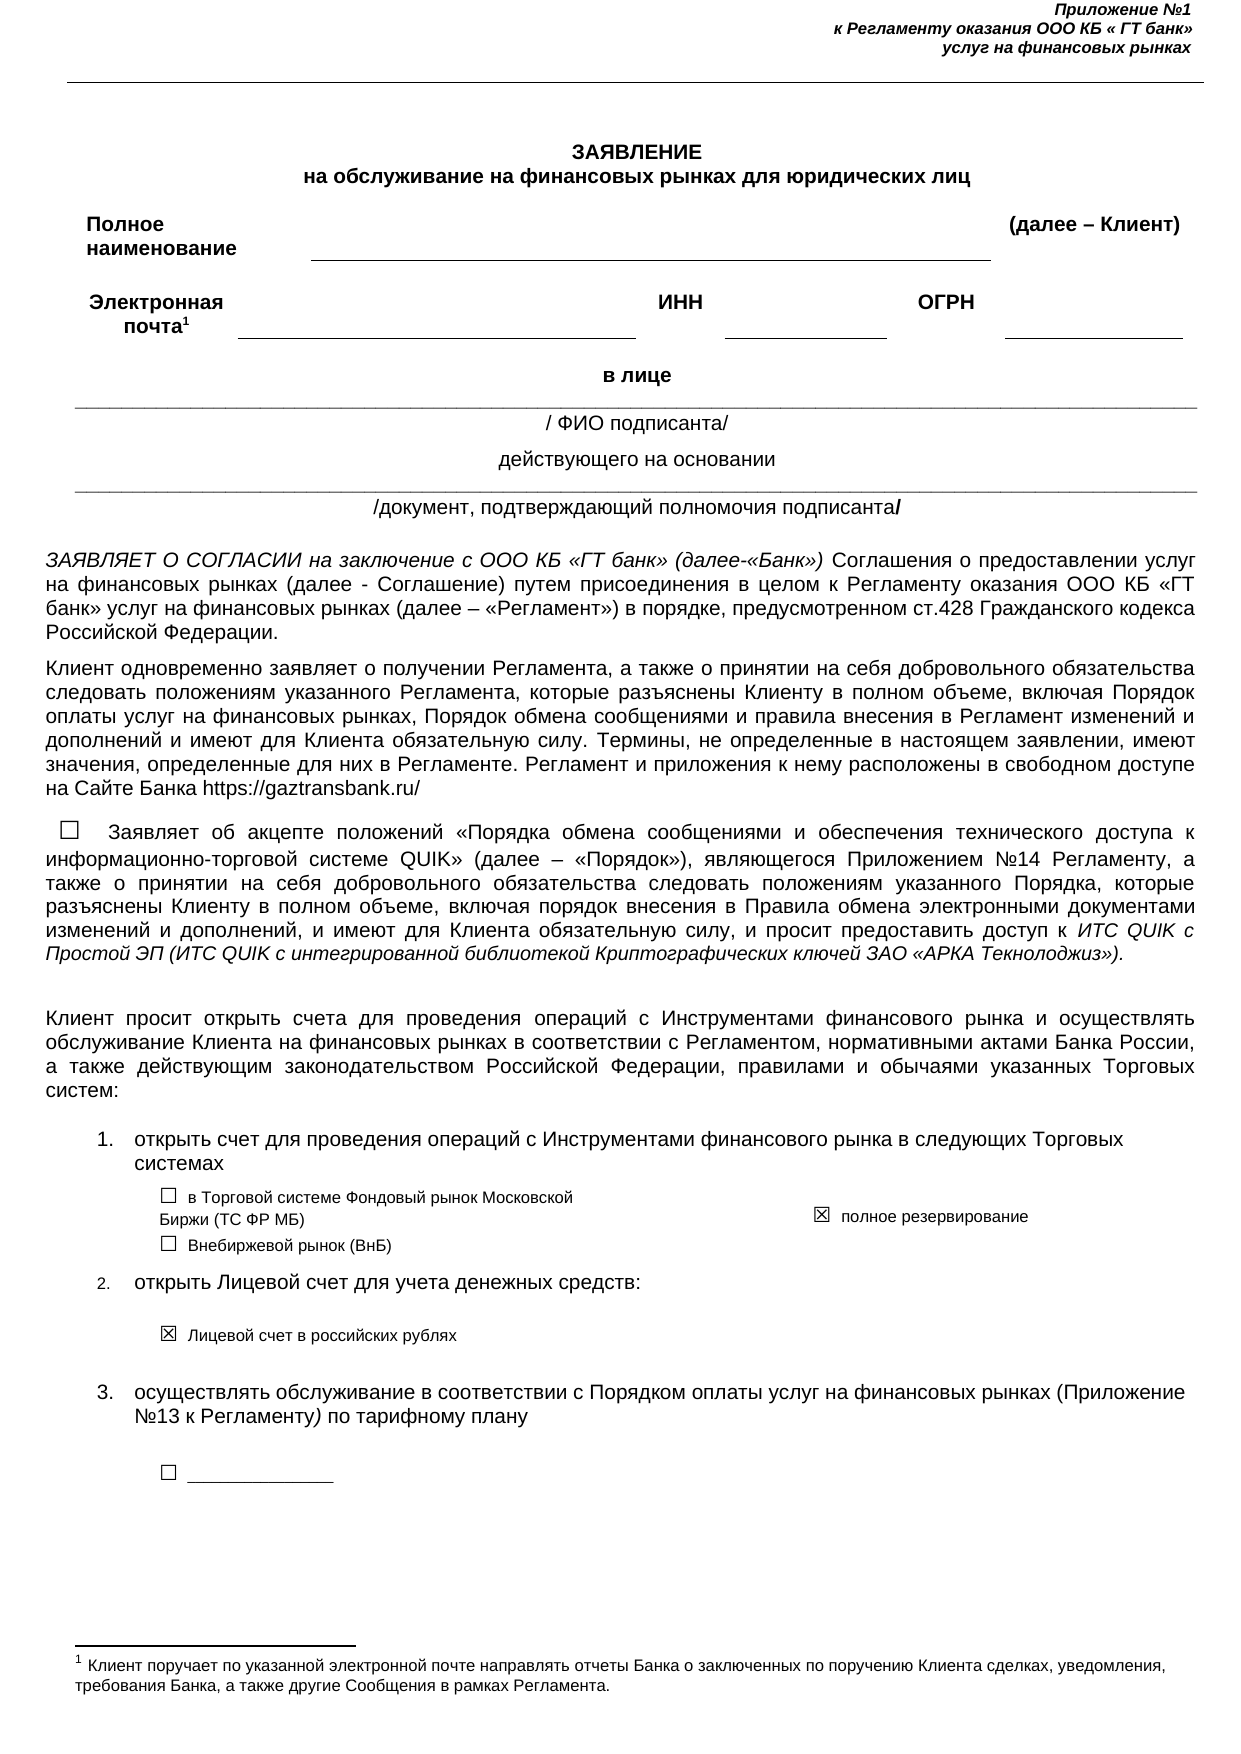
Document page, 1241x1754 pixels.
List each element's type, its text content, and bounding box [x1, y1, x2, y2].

subtitle Заявляет об акцепте положений «Порядка обмена сообщениями и обеспечения технического доступа к информационно-торговой системе QUIK» (далее – «Порядок»), являющегося Приложением №14 Регламенту, а также о принятии на себя добровольного обязательства следовать положениям указанного Порядка, которые разъяснены Клиенту в полном объеме, включая порядок внесения в Правила обмена электронными документами изменений и дополнений, и имеют для Клиента обязательную силу, и просит предоставить доступ к ИТС QUIK с Простой ЭП (ИТС QUIK с интегрированной библиотекой Криптографических ключей ЗАО «АРКА Текнолоджиз»). [45, 812, 1196, 965]
text полное резервирование [756, 1200, 1196, 1229]
table_cell /документ, подтверждающий полномочия подписанта/ [57, 495, 1210, 519]
subtitle Клиент одновременно заявляет о получении Регламента, а также о принятии на себя добровольного обязательства следовать положениям указанного Регламента, которые разъяснены Клиенту в полном объеме, включая Порядок оплаты услуг на финансовых рынках, Порядок обмена сообщениями и правила внесения в Регламент изменений и дополнений и имеют для Клиента обязательную силу. Термины, не определенные в настоящем заявлении, имеют значения, определенные для них в Регламенте. Регламент и приложения к нему расположены в свободном доступе на Сайте Банка https://gaztransbank.ru/ [45, 656, 1196, 800]
text Внебиржевой рынок (ВнБ) [159, 1229, 599, 1257]
table_cell / ФИО подписанта/ действующего на основании _________________________________________________________________________________________________ [57, 411, 1210, 495]
list открыть счет для проведения операций с Инструментами финансового рынка в следующих Торговых системах [97, 1127, 1196, 1175]
table_cell в лице _________________________________________________________________________________________________ [57, 261, 1210, 411]
subtitle Клиент просит открыть счета для проведения операций с Инструментами финансового рынка и осуществлять обслуживание Клиента на финансовых рынках в соответствии с Регламентом, нормативными актами Банка России, а также действующим законодательством Российской Федерации, правилами и обычаями указанных Торговых систем: [45, 1006, 1196, 1102]
text Лицевой счет в российских рублях [159, 1319, 599, 1348]
list открыть Лицевой счет для учета денежных средств: [97, 1270, 1196, 1294]
list осуществлять обслуживание в соответствии с Порядком оплаты услуг на финансовых рынках (Приложение №13 к Регламенту) по тарифному плану [97, 1380, 1196, 1428]
subtitle ЗАЯВЛЯЕТ О СОГЛАСИИ на заключение с ООО КБ «ГТ банк» (далее-«Банк») Соглашения о предоставлении услуг на финансовых рынках (далее - Соглашение) путем присоединения в целом к Регламенту оказания ООО КБ «ГТ банк» услуг на финансовых рынках (далее – «Регламент») в порядке, предусмотренном ст.428 Гражданского кодекса Российской Федерации. [45, 548, 1196, 643]
text в Торговой системе Фондовый рынок Московской Биржи (ТС ФР МБ) [159, 1181, 599, 1229]
table_header ЗАЯВЛЕНИЕ на обслуживание на финансовых рынках для юридических лиц [57, 140, 1210, 261]
text __________________ [159, 1458, 599, 1486]
